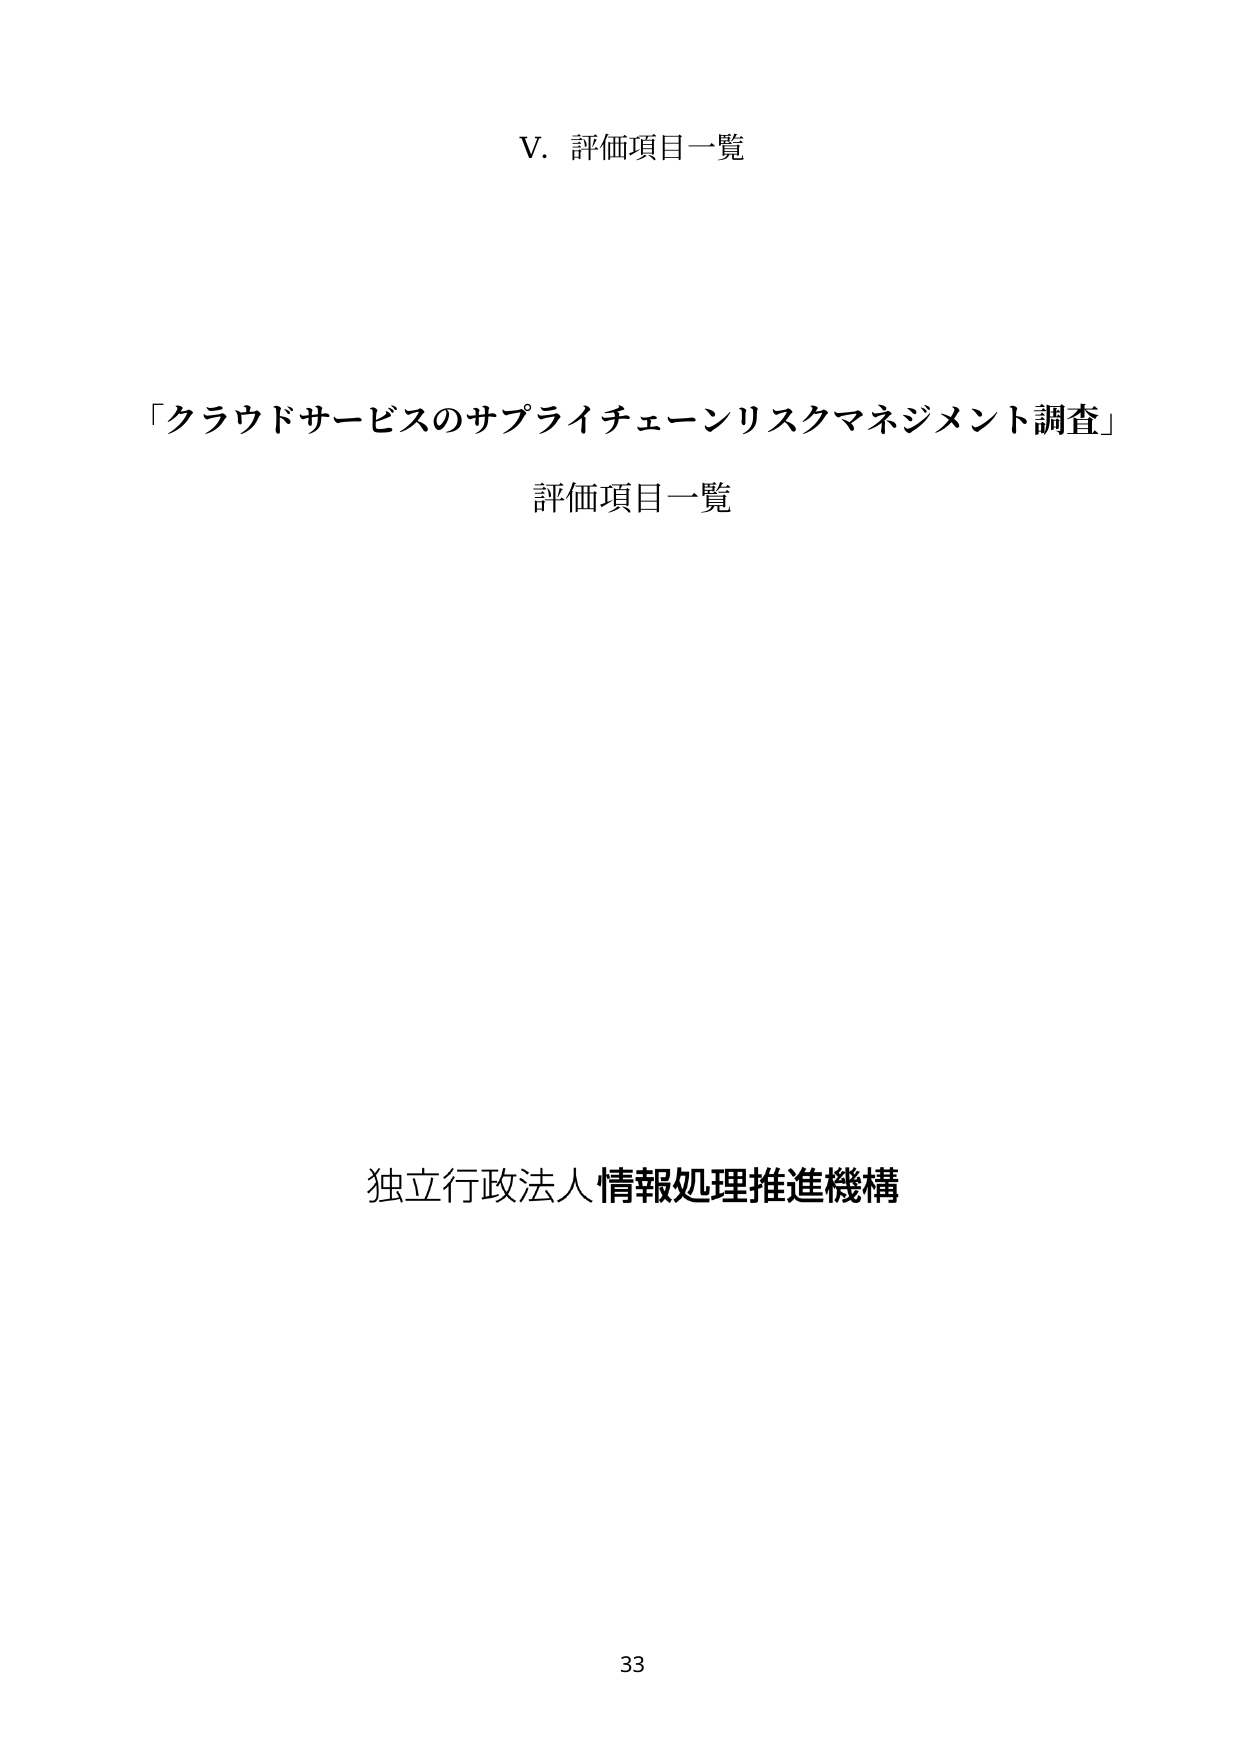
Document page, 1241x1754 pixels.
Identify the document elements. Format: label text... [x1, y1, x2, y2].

text 「クラウドサービスのサプライチェーンリスクマネジメント調査」 [112, 392, 1153, 442]
picture [366, 1167, 899, 1203]
text 評価項目一覧 [112, 470, 1153, 521]
text Ⅴ．評価項目一覧 [112, 118, 1153, 168]
